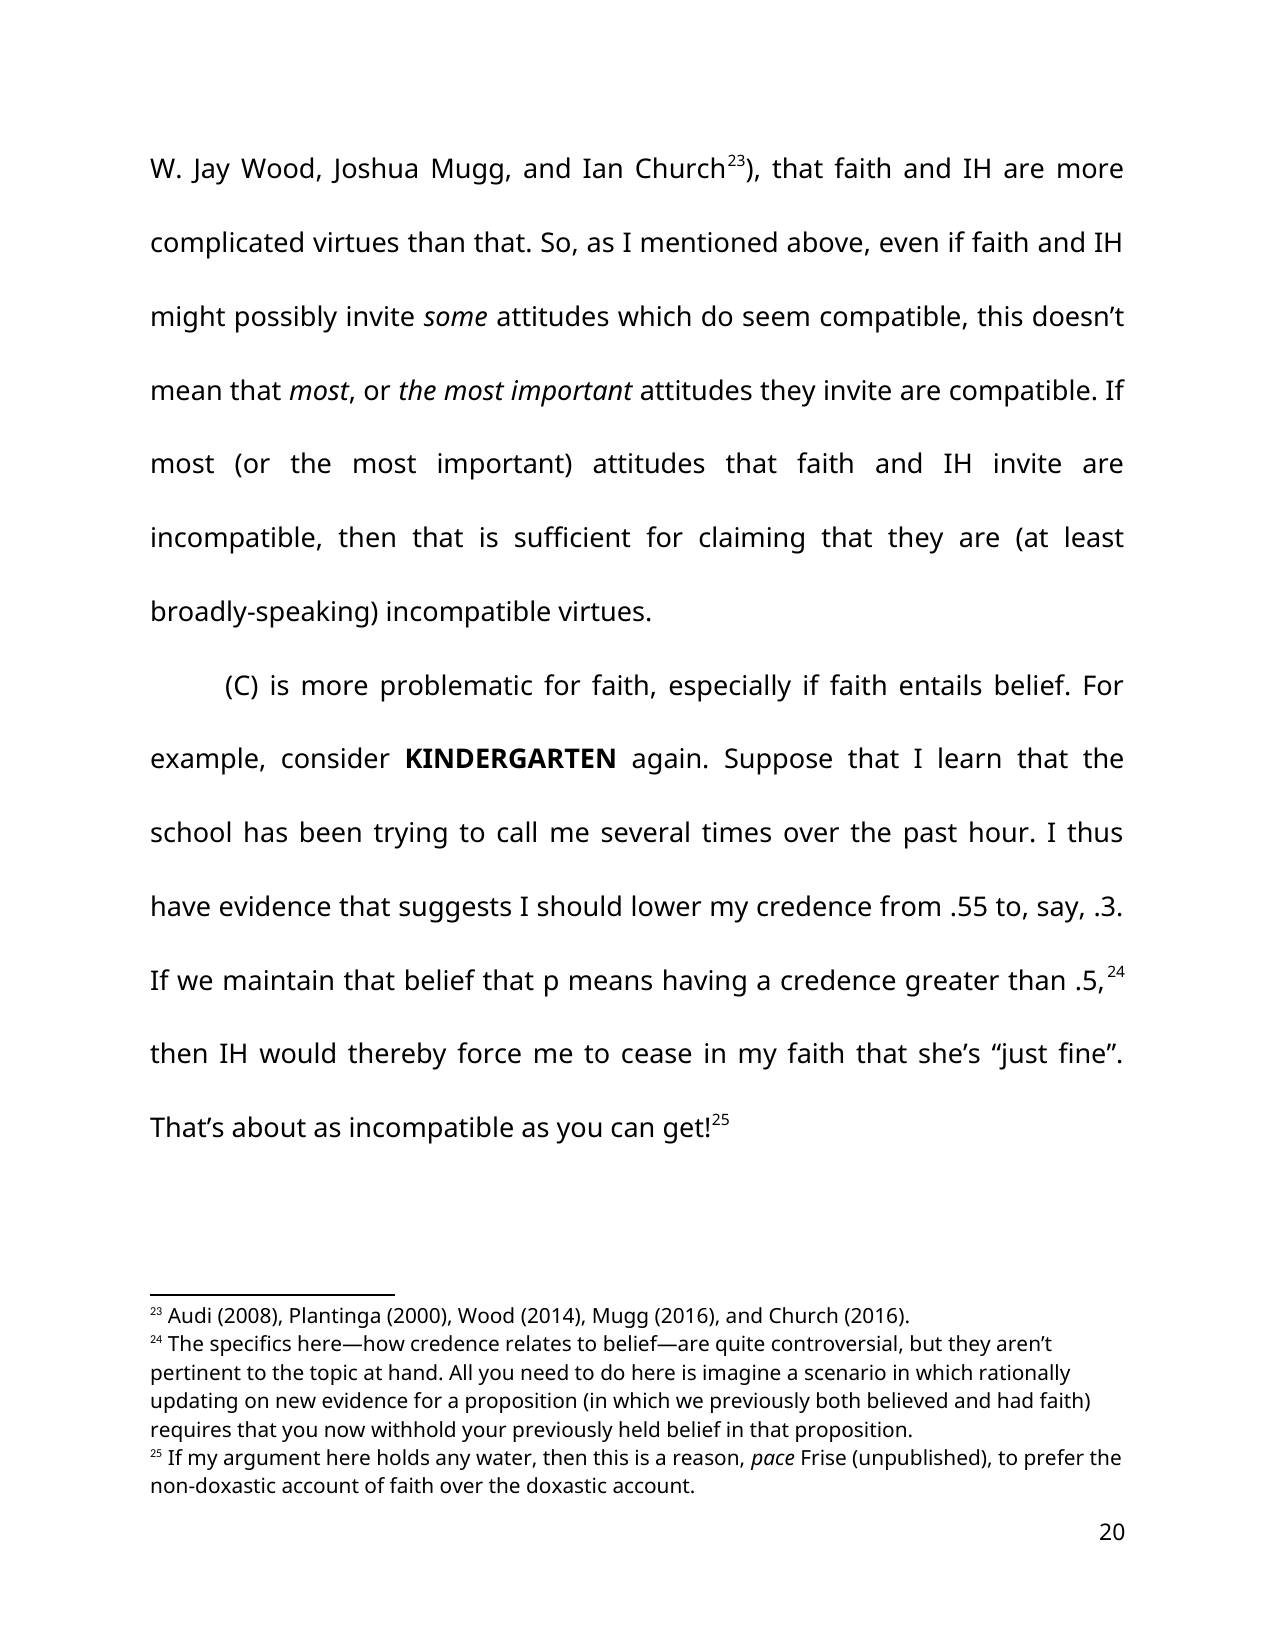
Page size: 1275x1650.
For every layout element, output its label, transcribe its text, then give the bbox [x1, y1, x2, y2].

text (C) is more problematic for faith, especially if faith entails belief. For example, consider KINDERGARTEN again. Suppose that I learn that the school has been trying to call me several times over the past hour. I thus have evidence that suggests I should lower my credence from .55 to, say, .3. If we maintain that belief that p means having a credence greater than .5, then IH would thereby force me to cease in my faith that she’s “just fine”. That’s about as incompatible as you can get! [150, 666, 1125, 1146]
text One aspect of faith worth noting is that it seems counter-intuitive that one can be absolutely certain that p (or not-p) and still “have faith” that p. In other words, faith that p seems to entail an awareness that you are possibly mistaken with respect to p. And if this is so, then (B) seems to be the (perhaps primary) way in which faith might be compatible with IH. If the key aspect of both faith and IH is a state of openness to being mistaken, then faith and IH might not just be compatible, they might be synergistic. I, however, believe that this is a rather superficial understanding of both faith and IH; I agree, along with many others (e.g., Robert Audi, Alvin Plantinga, W. Jay Wood, Joshua Mugg, and Ian Church), that faith and IH are more complicated virtues than that. So, as I mentioned above, even if faith and IH might possibly invite some attitudes which do seem compatible, this doesn’t mean that most, or the most important attitudes they invite are compatible. If most (or the most important) attitudes that faith and IH invite are incompatible, then that is sufficient for claiming that they are (at least broadly-speaking) incompatible virtues. [150, 150, 1125, 629]
